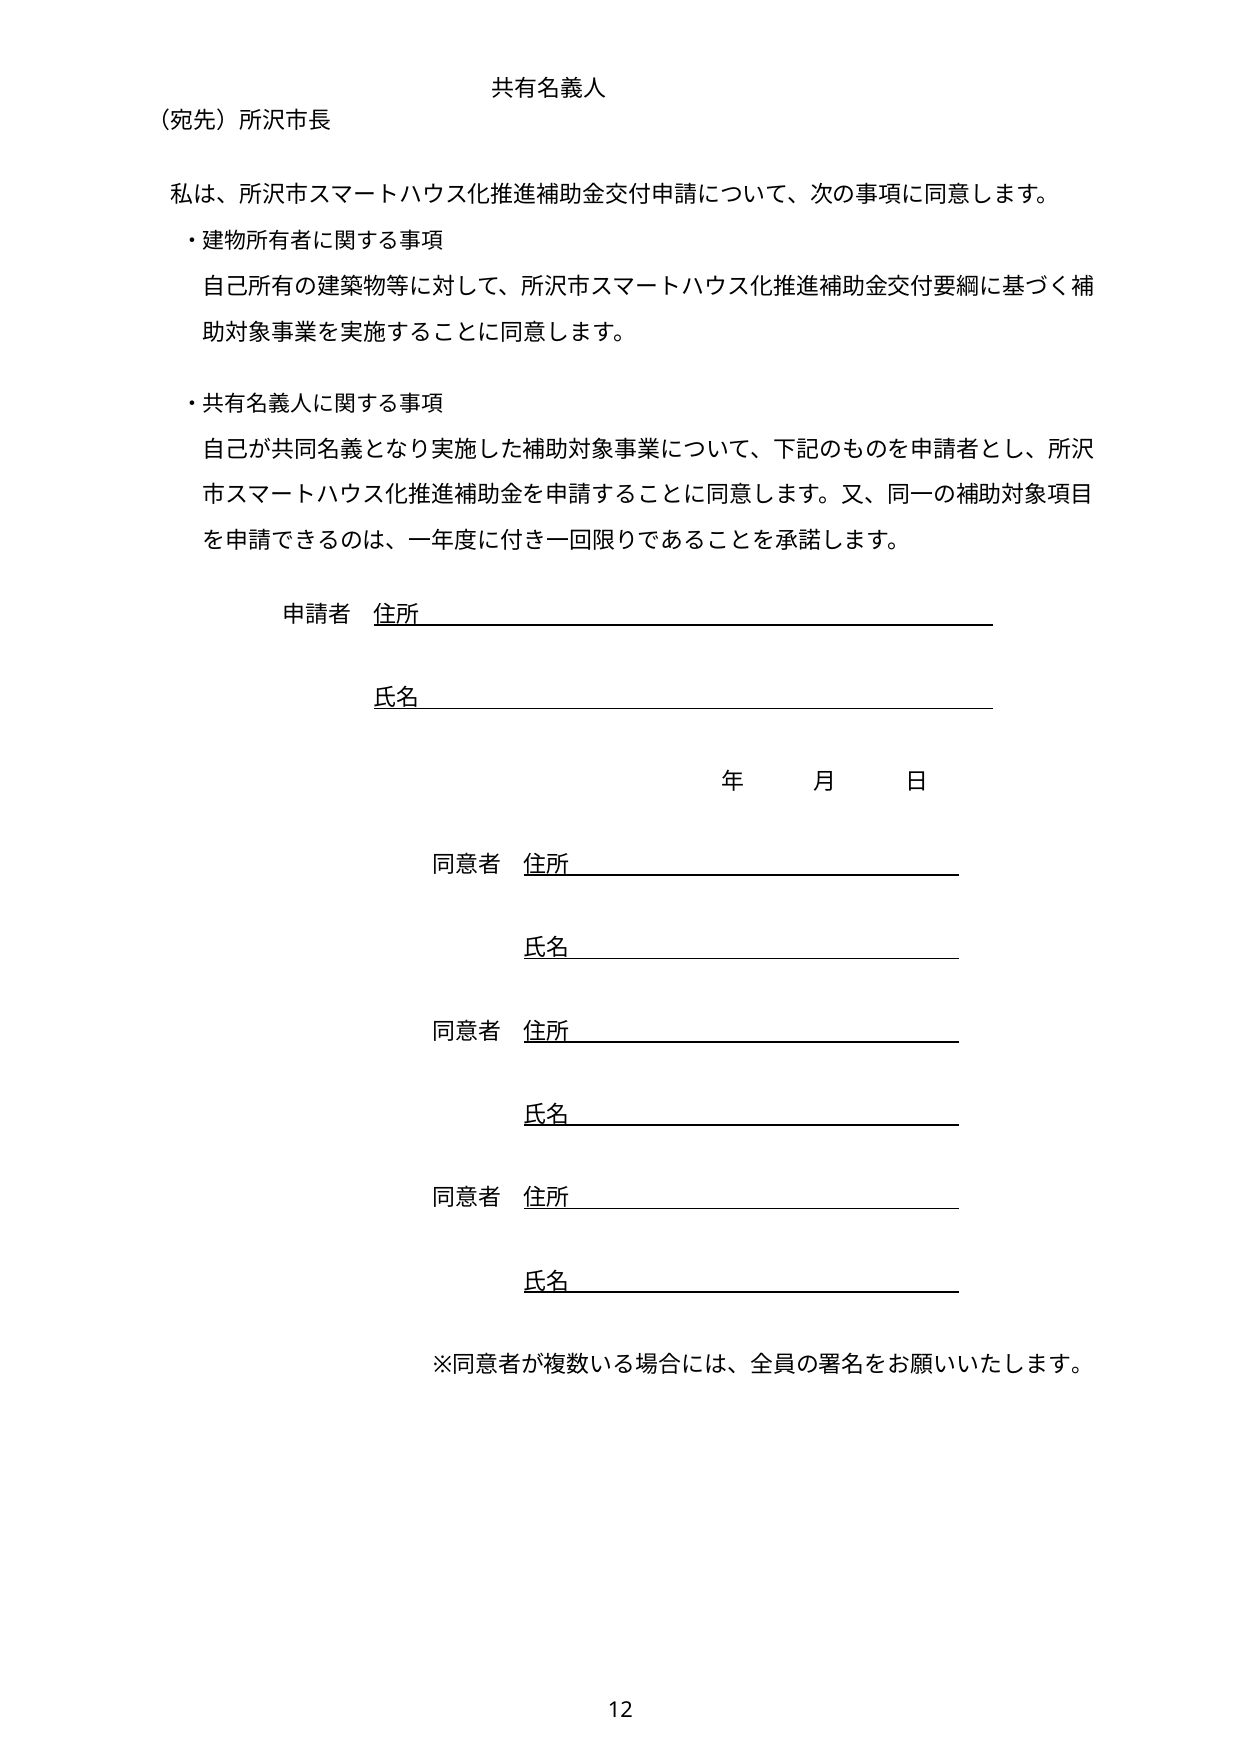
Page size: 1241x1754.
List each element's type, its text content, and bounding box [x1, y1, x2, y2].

text 申請者 住所 [213, 589, 1092, 631]
table_cell 自己所有の建築物等に対して、所沢市スマートハウス化推進補助金交付要綱に基づく補助対象事業を実施することに同意します。 [148, 258, 1107, 349]
text 年 月 日 [607, 756, 1092, 797]
text 氏名 [432, 922, 1092, 964]
table_cell ・共有名義人に関する事項 [148, 350, 1107, 420]
text 共有名義人 [148, 77, 1092, 102]
table_header ・建物所有者に関する事項 [148, 212, 1107, 258]
text 同意者 住所 [432, 1006, 1092, 1047]
text 同意者 住所 [432, 839, 1092, 881]
text 私は、所沢市スマートハウス化推進補助金交付申請について、次の事項に同意します。 [148, 166, 1092, 212]
text 氏名 [432, 1089, 1092, 1131]
table_cell 自己が共同名義となり実施した補助対象事業について、下記のものを申請者とし、所沢市スマートハウス化推進補助金を申請することに同意します。又、同一の補助対象項目を申請できるのは、一年度に付き一回限りであることを承諾します。 [148, 420, 1107, 558]
text （宛先）所沢市長 [148, 102, 1092, 135]
text 氏名 [213, 672, 1092, 714]
text ※同意者が複数いる場合には、全員の署名をお願いいたします。 [148, 1339, 1092, 1381]
text 氏名 [432, 1256, 1092, 1297]
text 同意者 住所 [432, 1172, 1092, 1214]
